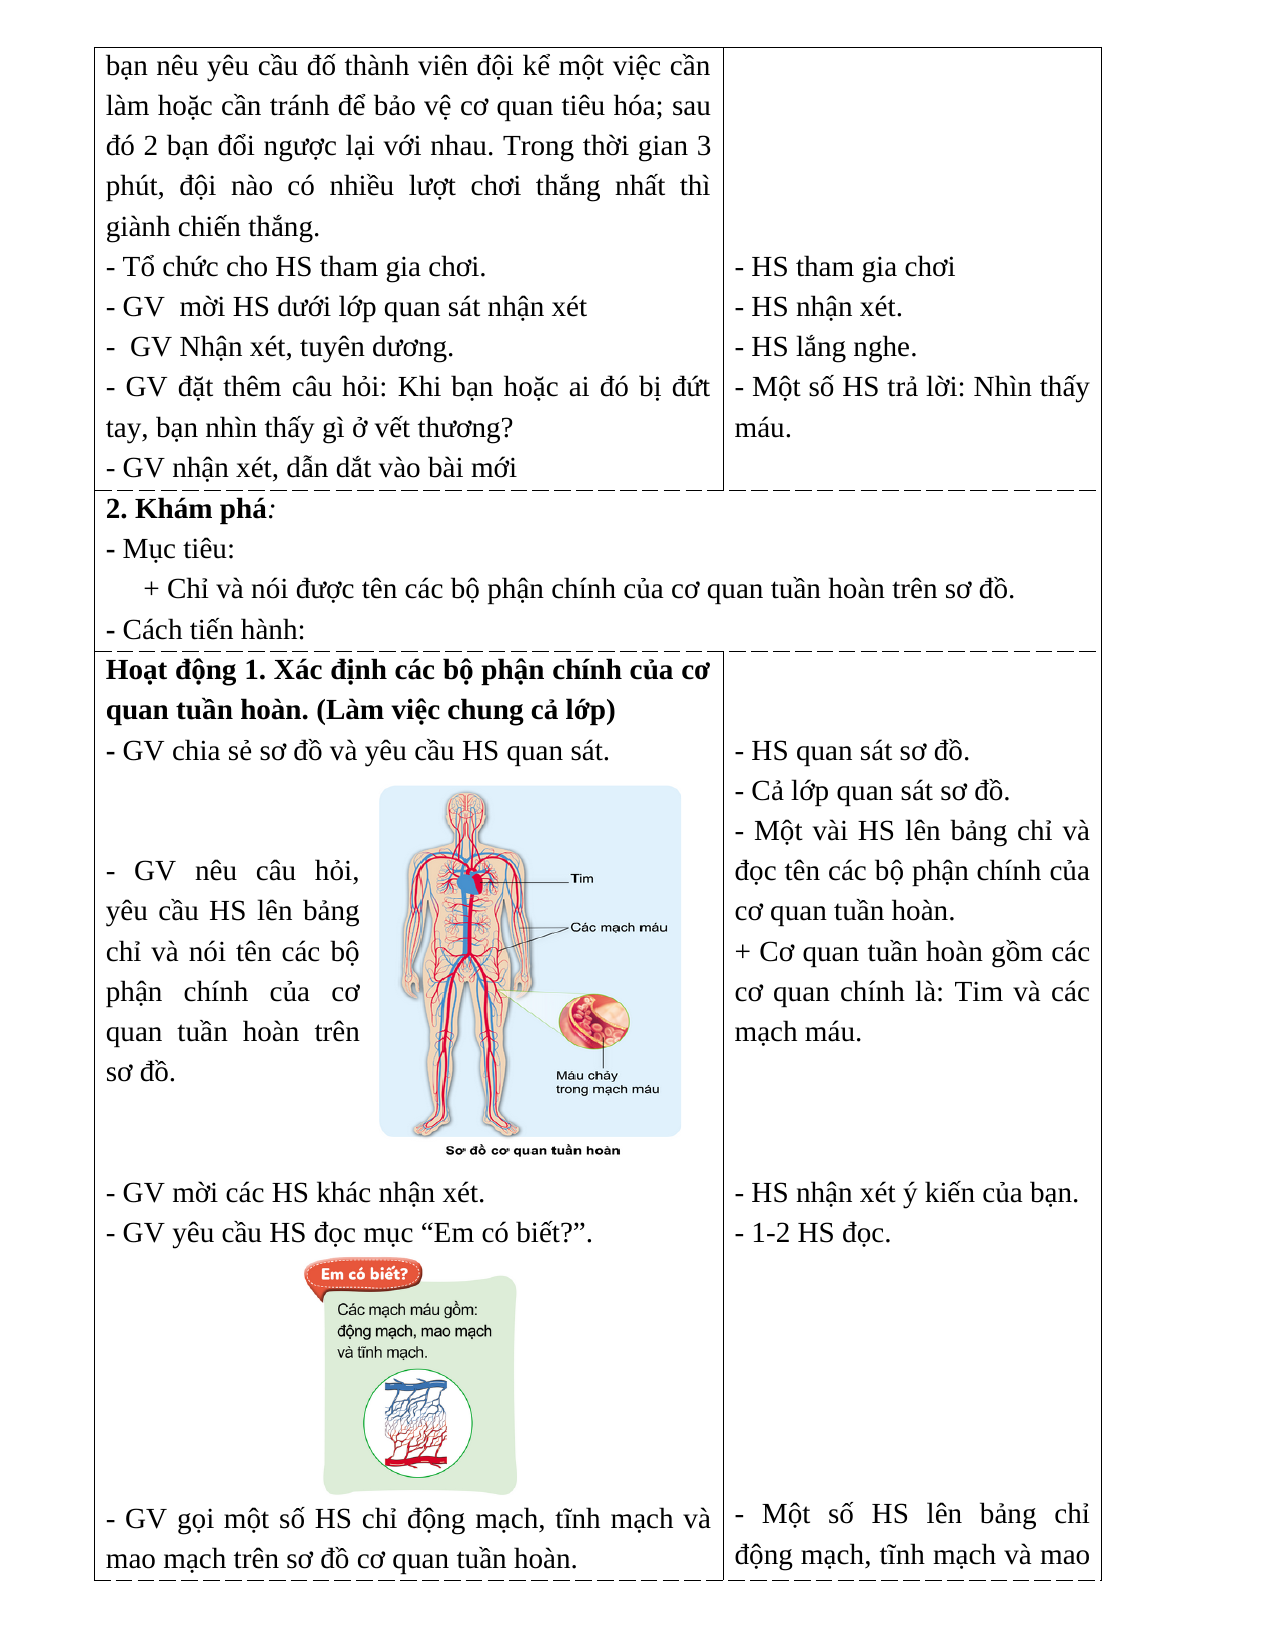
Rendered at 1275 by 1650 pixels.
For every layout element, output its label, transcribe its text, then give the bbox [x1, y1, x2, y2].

picture [299, 1255, 518, 1496]
table_cell 2. Khám phá: - Mục tiêu: + Chỉ và nói được tên các bộ phận chính của cơ quan tuần hoàn trên sơ đồ. - Cách tiến hành: [95, 490, 1101, 651]
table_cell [95, 651, 723, 1580]
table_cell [95, 48, 723, 490]
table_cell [724, 48, 1101, 490]
picture [378, 784, 682, 1157]
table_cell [724, 651, 1101, 1580]
